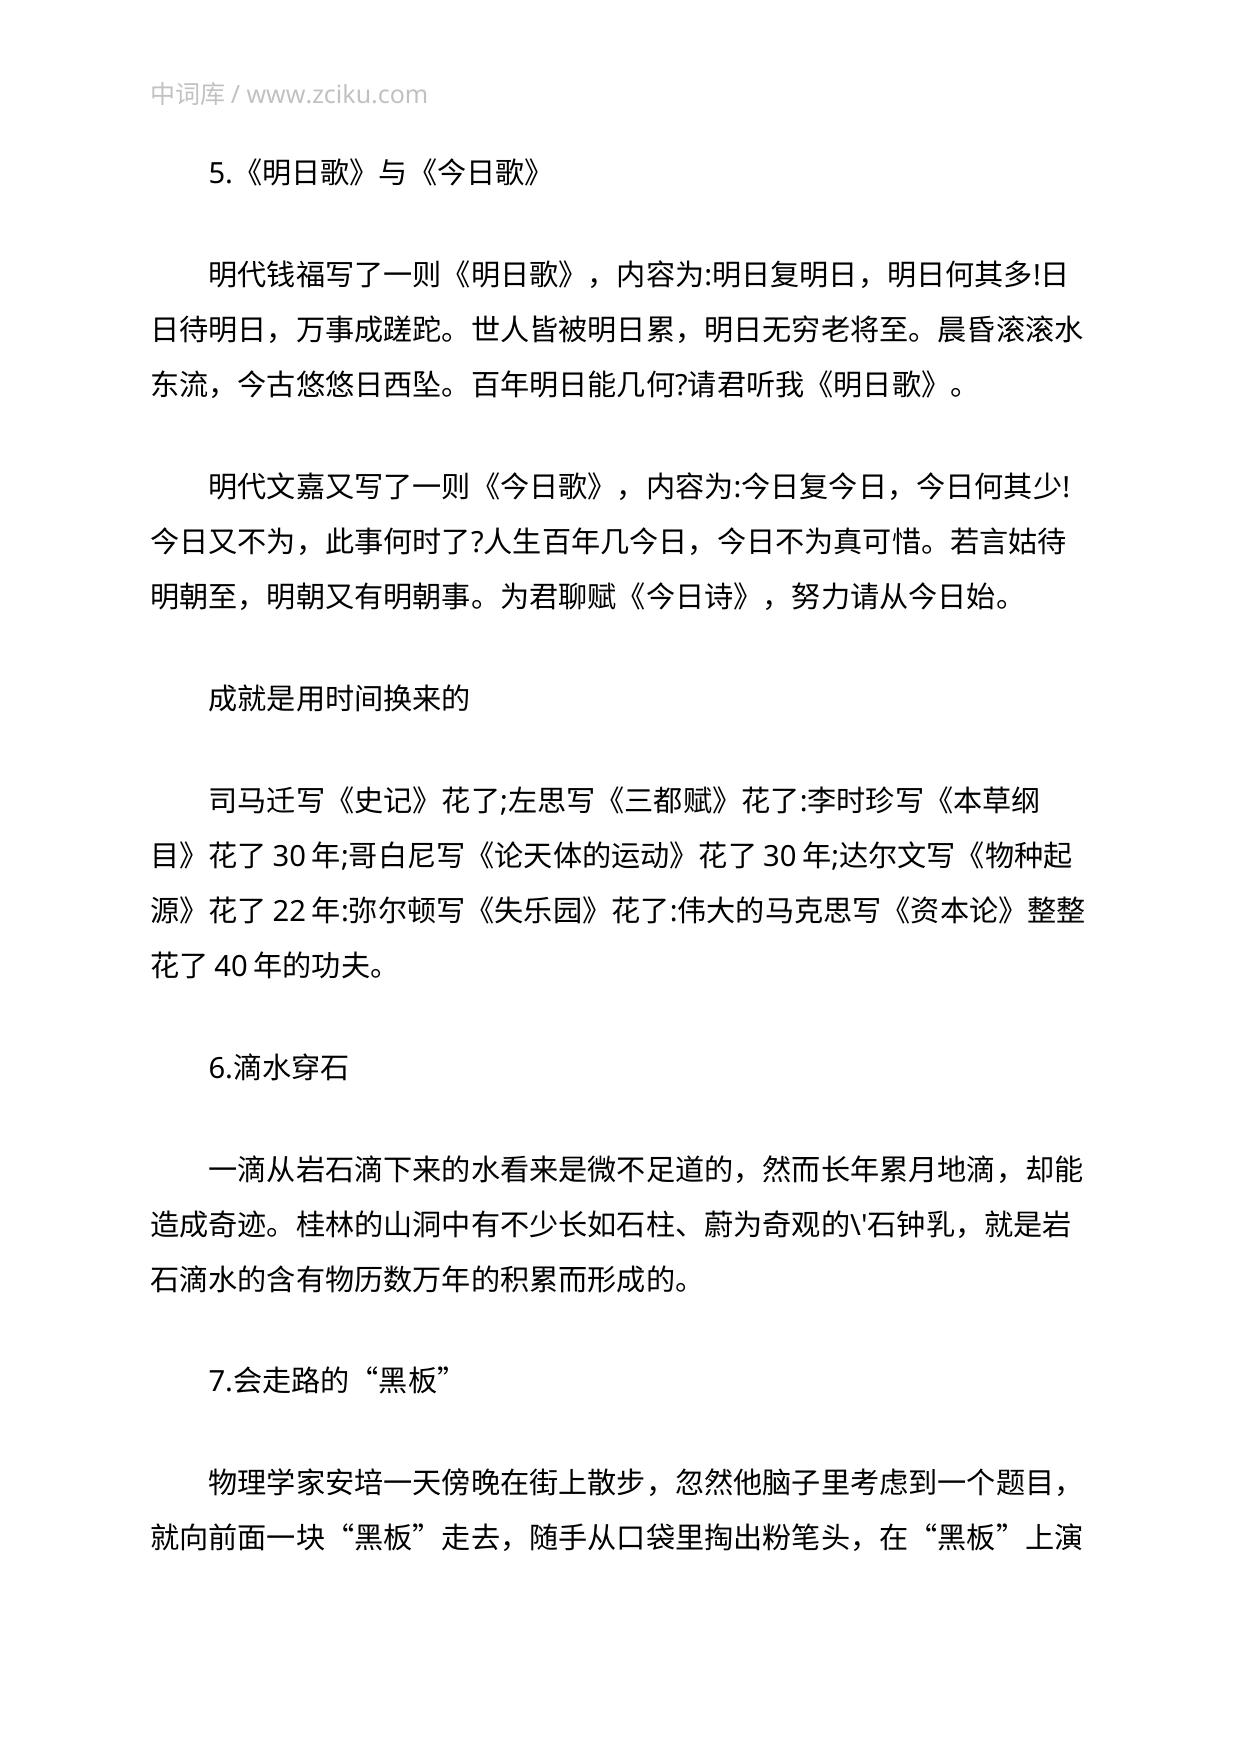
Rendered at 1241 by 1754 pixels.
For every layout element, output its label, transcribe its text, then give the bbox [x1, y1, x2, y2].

text 6.滴水穿石 [150, 1044, 1090, 1087]
text 明代钱福写了一则《明日歌》，内容为:明日复明日，明日何其多!日日待明日，万事成蹉跎。世人皆被明日累，明日无穷老将至。晨昏滚滚水东流，今古悠悠日西坠。百年明日能几何?请君听我《明日歌》。 [150, 252, 1090, 404]
text 5.《明日歌》与《今日歌》 [150, 150, 1090, 192]
text 7.会走路的“黑板” [150, 1358, 1090, 1400]
text 司马迁写《史记》花了;左思写《三都赋》花了:李时珍写《本草纲目》花了30年;哥白尼写《论天体的运动》花了30年;达尔文写《物种起源》花了22年:弥尔顿写《失乐园》花了:伟大的马克思写《资本论》整整花了40年的功夫。 [150, 777, 1090, 985]
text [150, 1460, 1090, 1557]
text 明代文嘉又写了一则《今日歌》，内容为:今日复今日，今日何其少!今日又不为，此事何时了?人生百年几今日，今日不为真可惜。若言姑待明朝至，明朝又有明朝事。为君聊赋《今日诗》，努力请从今日始。 [150, 464, 1090, 616]
text 成就是用时间换来的 [150, 676, 1090, 718]
text 一滴从岩石滴下来的水看来是微不足道的，然而长年累月地滴，却能造成奇迹。桂林的山洞中有不少长如石柱、蔚为奇观的\'石钟乳，就是岩石滴水的含有物历数万年的积累而形成的。 [150, 1146, 1090, 1298]
